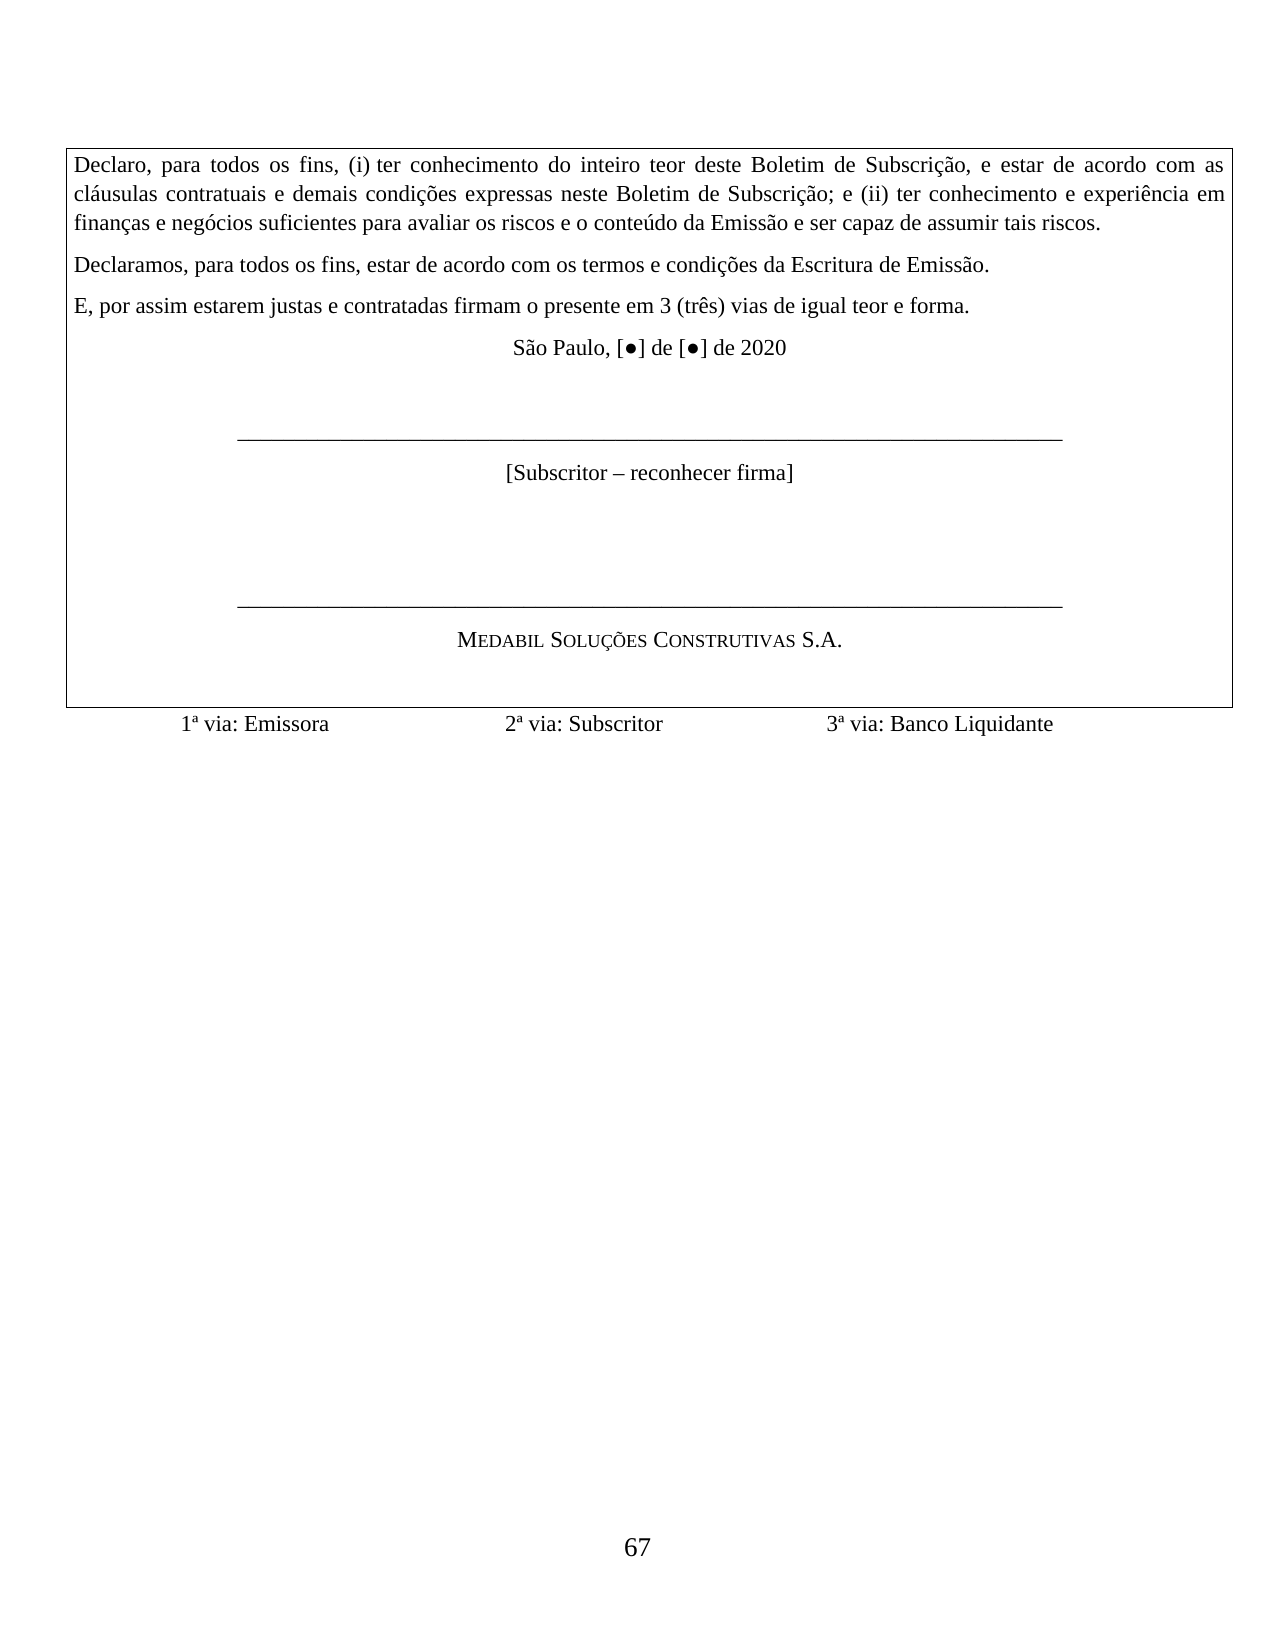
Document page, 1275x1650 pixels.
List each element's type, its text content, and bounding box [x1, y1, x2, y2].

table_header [67, 149, 1232, 707]
table_cell 3ª via: Banco Liquidante [819, 708, 1141, 752]
table_cell 2ª via: Subscritor [498, 708, 819, 752]
table_cell 1ª via: Emissora [173, 708, 498, 752]
